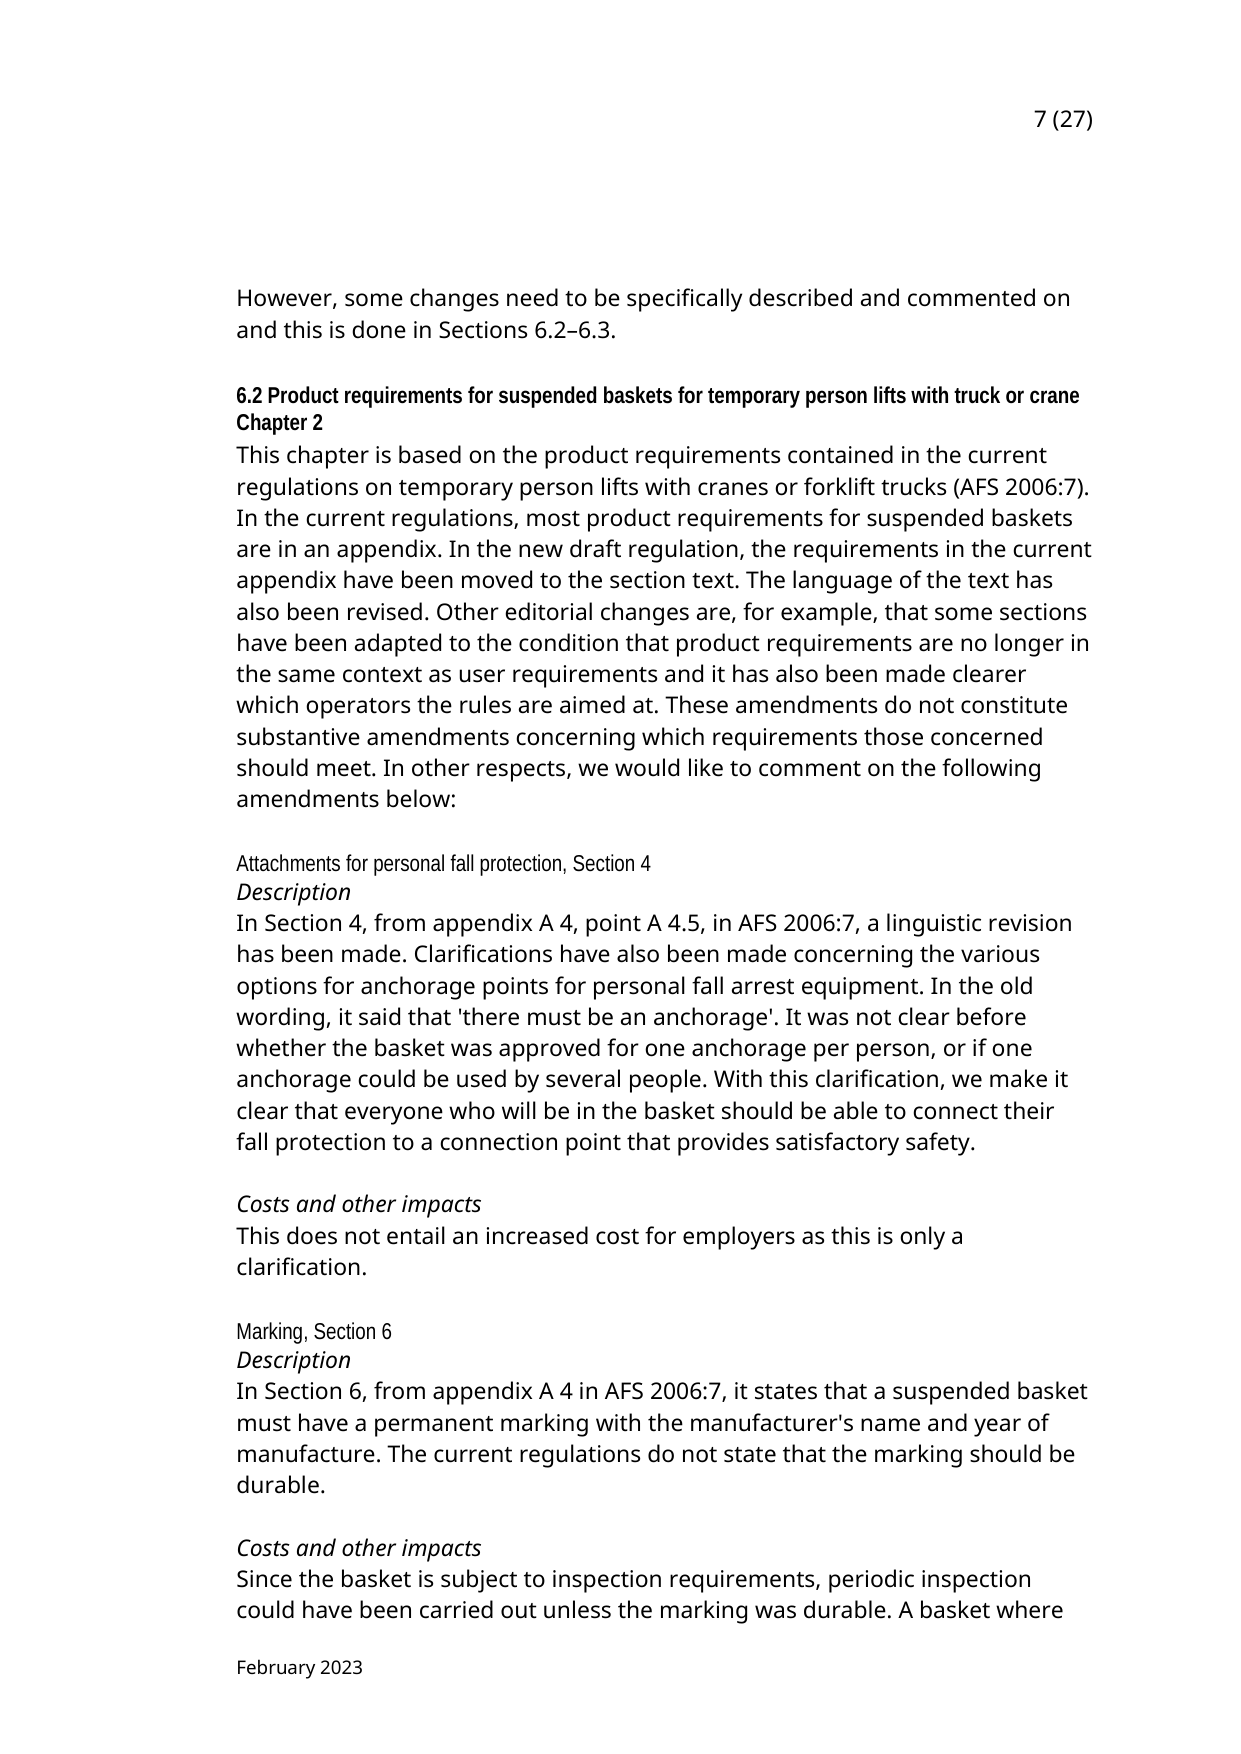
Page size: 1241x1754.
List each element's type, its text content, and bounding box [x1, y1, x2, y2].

text This chapter is based on the product requirements contained in the current regulations on temporary person lifts with cranes or forklift trucks (AFS 2006:7). In the current regulations, most product requirements for suspended baskets are in an appendix. In the new draft regulation, the requirements in the current appendix have been moved to the section text. The language of the text has also been revised. Other editorial changes are, for example, that some sections have been adapted to the condition that product requirements are no longer in the same context as user requirements and it has also been made clearer which operators the rules are aimed at. These amendments do not constitute substantive amendments concerning which requirements those concerned should meet. In other respects, we would like to comment on the following amendments below: [236, 439, 1092, 814]
text Costs and other impacts [236, 1531, 1092, 1563]
subtitle 6.2 Product requirements for suspended baskets for temporary person lifts with truck or crane Chapter 2 [236, 382, 1092, 435]
text This does not entail an increased cost for employers as this is only a clarification. [236, 1220, 1092, 1282]
subtitle Marking, Section 6 [236, 1318, 1092, 1344]
text However, some changes need to be specifically described and commented on and this is done in Sections 6.2–6.3. [236, 282, 1092, 345]
text Costs and other impacts [236, 1188, 1092, 1220]
text Description [236, 876, 1092, 907]
subtitle Attachments for personal fall protection, Section 4 [236, 849, 1092, 876]
text In Section 6, from appendix A 4 in AFS 2006:7, it states that a suspended basket must have a permanent marking with the manufacturer's name and year of manufacture. The current regulations do not state that the marking should be durable. [236, 1375, 1092, 1500]
text In Section 4, from appendix A 4, point A 4.5, in AFS 2006:7, a linguistic revision has been made. Clarifications have also been made concerning the various options for anchorage points for personal fall arrest equipment. In the old wording, it said that 'there must be an anchorage'. It was not clear before whether the basket was approved for one anchorage per person, or if one anchorage could be used by several people. With this clarification, we make it clear that everyone who will be in the basket should be able to connect their fall protection to a connection point that provides satisfactory safety. [236, 907, 1092, 1157]
text Description [236, 1344, 1092, 1375]
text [236, 1563, 1092, 1625]
